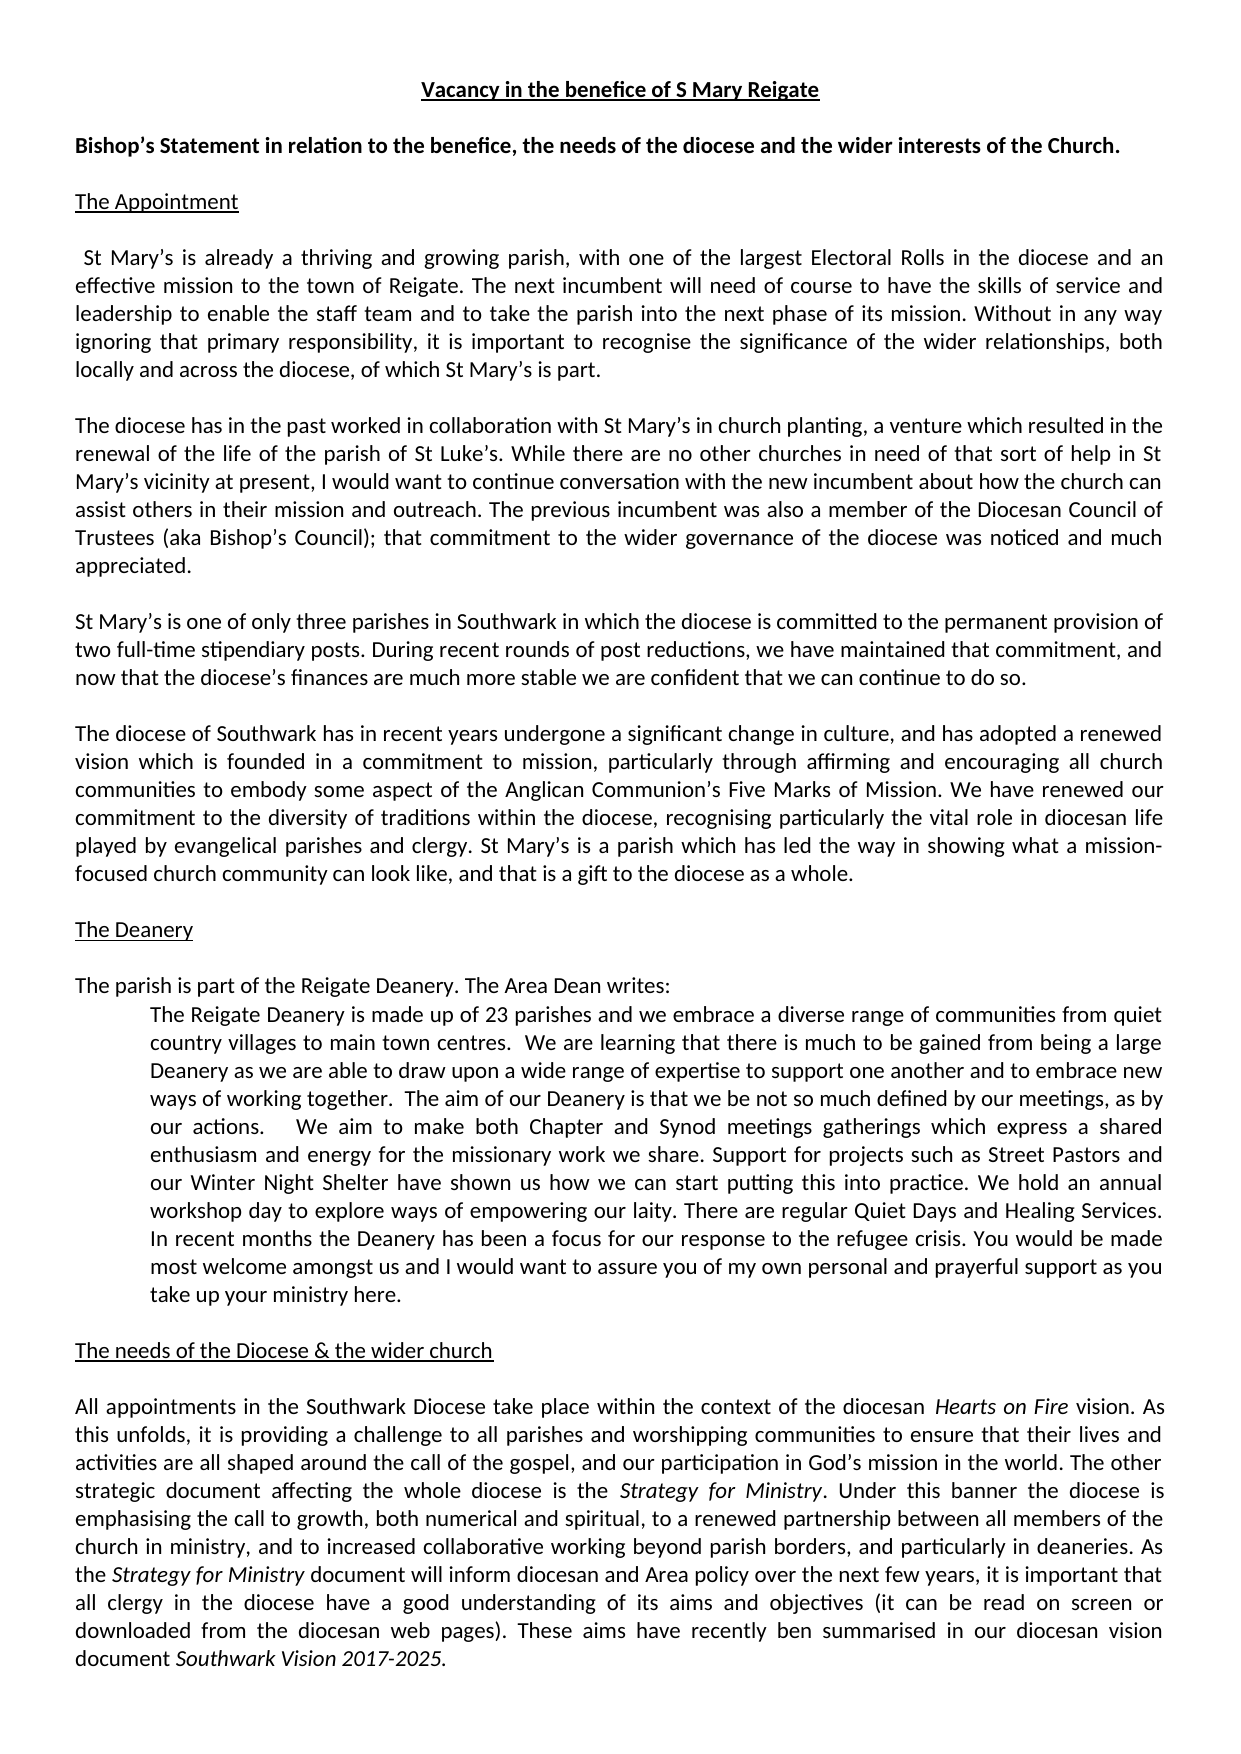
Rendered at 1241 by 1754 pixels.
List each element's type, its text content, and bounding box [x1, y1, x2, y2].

subtitle The needs of the Diocese & the wider church [75, 1336, 1165, 1364]
text The diocese has in the past worked in collaboration with St Mary’s in church planting, a venture which resulted in the renewal of the life of the parish of St Luke’s. While there are no other churches in need of that sort of help in St Mary’s vicinity at present, I would want to continue conversation with the new incumbent about how the church can assist others in their mission and outreach. The previous incumbent was also a member of the Diocesan Council of Trustees (aka Bishop’s Council); that commitment to the wider governance of the diocese was noticed and much appreciated. [75, 411, 1165, 579]
text All appointments in the Southwark Diocese take place within the context of the diocesan Hearts on Fire vision. As this unfolds, it is providing a challenge to all parishes and worshipping communities to ensure that their lives and activities are all shaped around the call of the gospel, and our participation in God’s mission in the world. The other strategic document affecting the whole diocese is the Strategy for Ministry. Under this banner the diocese is emphasising the call to growth, both numerical and spiritual, to a renewed partnership between all members of the church in ministry, and to increased collaborative working beyond parish borders, and particularly in deaneries. As the Strategy for Ministry document will inform diocesan and Area policy over the next few years, it is important that all clergy in the diocese have a good understanding of its aims and objectives (it can be read on screen or downloaded from the diocesan web pages). These aims have recently ben summarised in our diocesan vision document Southwark Vision 2017-2025. [75, 1392, 1165, 1672]
text Bishop’s Statement in relation to the benefice, the needs of the diocese and the wider interests of the Church. [75, 131, 1165, 159]
title Vacancy in the benefice of S Mary Reigate [75, 75, 1165, 103]
subtitle The Appointment [75, 187, 1165, 215]
text The Deanery [75, 916, 1165, 944]
text St Mary’s is already a thriving and growing parish, with one of the largest Electoral Rolls in the diocese and an effective mission to the town of Reigate. The next incumbent will need of course to have the skills of service and leadership to enable the staff team and to take the parish into the next phase of its mission. Without in any way ignoring that primary responsibility, it is important to recognise the significance of the wider relationships, both locally and across the diocese, of which St Mary’s is part. [75, 243, 1165, 383]
text The Reigate Deanery is made up of 23 parishes and we embrace a diverse range of communities from quiet country villages to main town centres. We are learning that there is much to be gained from being a large Deanery as we are able to draw upon a wide range of expertise to support one another and to embrace new ways of working together. The aim of our Deanery is that we be not so much defined by our meetings, as by our actions. We aim to make both Chapter and Synod meetings gatherings which express a shared enthusiasm and energy for the missionary work we share. Support for projects such as Street Pastors and our Winter Night Shelter have shown us how we can start putting this into practice. We hold an annual workshop day to explore ways of empowering our laity. There are regular Quiet Days and Healing Services. In recent months the Deanery has been a focus for our response to the refugee crisis. You would be made most welcome amongst us and I would want to assure you of my own personal and prayerful support as you take up your ministry here. [150, 1000, 1165, 1308]
text St Mary’s is one of only three parishes in Southwark in which the diocese is committed to the permanent provision of two full-time stipendiary posts. During recent rounds of post reductions, we have maintained that commitment, and now that the diocese’s finances are much more stable we are confident that we can continue to do so. [75, 607, 1165, 691]
text The parish is part of the Reigate Deanery. The Area Dean writes: [75, 972, 1165, 1000]
text The diocese of Southwark has in recent years undergone a significant change in culture, and has adopted a renewed vision which is founded in a commitment to mission, particularly through affirming and encouraging all church communities to embody some aspect of the Anglican Communion’s Five Marks of Mission. We have renewed our commitment to the diversity of traditions within the diocese, recognising particularly the vital role in diocesan life played by evangelical parishes and clergy. St Mary’s is a parish which has led the way in showing what a mission-focused church community can look like, and that is a gift to the diocese as a whole. [75, 719, 1165, 888]
